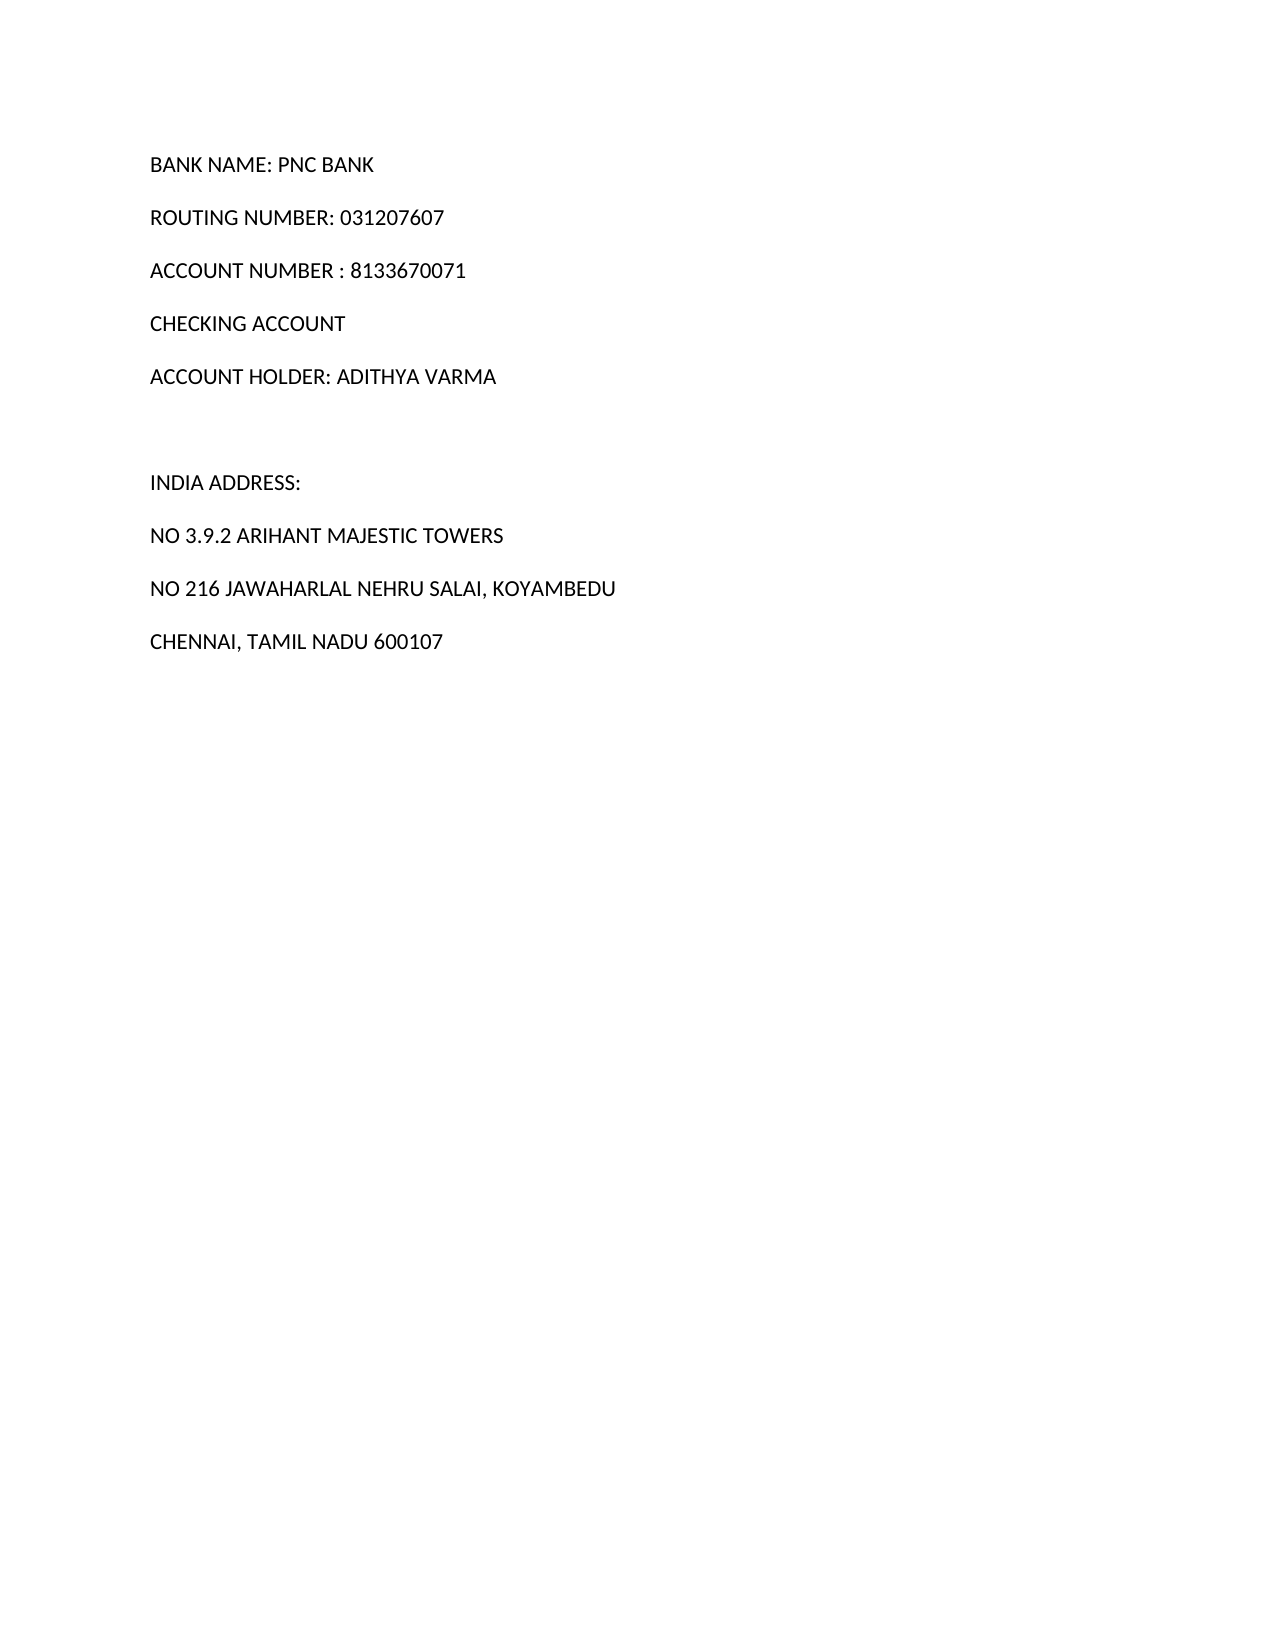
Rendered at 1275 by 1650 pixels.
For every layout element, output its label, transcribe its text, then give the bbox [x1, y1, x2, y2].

text CHENNAI, TAMIL NADU 600107 [150, 627, 1125, 655]
text ACCOUNT HOLDER: ADITHYA VARMA [150, 362, 1125, 390]
text NO 216 JAWAHARLAL NEHRU SALAI, KOYAMBEDU [150, 574, 1125, 602]
text NO 3.9.2 ARIHANT MAJESTIC TOWERS [150, 521, 1125, 549]
text ACCOUNT NUMBER : 8133670071 [150, 256, 1125, 284]
text CHECKING ACCOUNT [150, 309, 1125, 337]
text ROUTING NUMBER: 031207607 [150, 203, 1125, 231]
text INDIA ADDRESS: [150, 468, 1125, 496]
text BANK NAME: PNC BANK [150, 150, 1125, 178]
